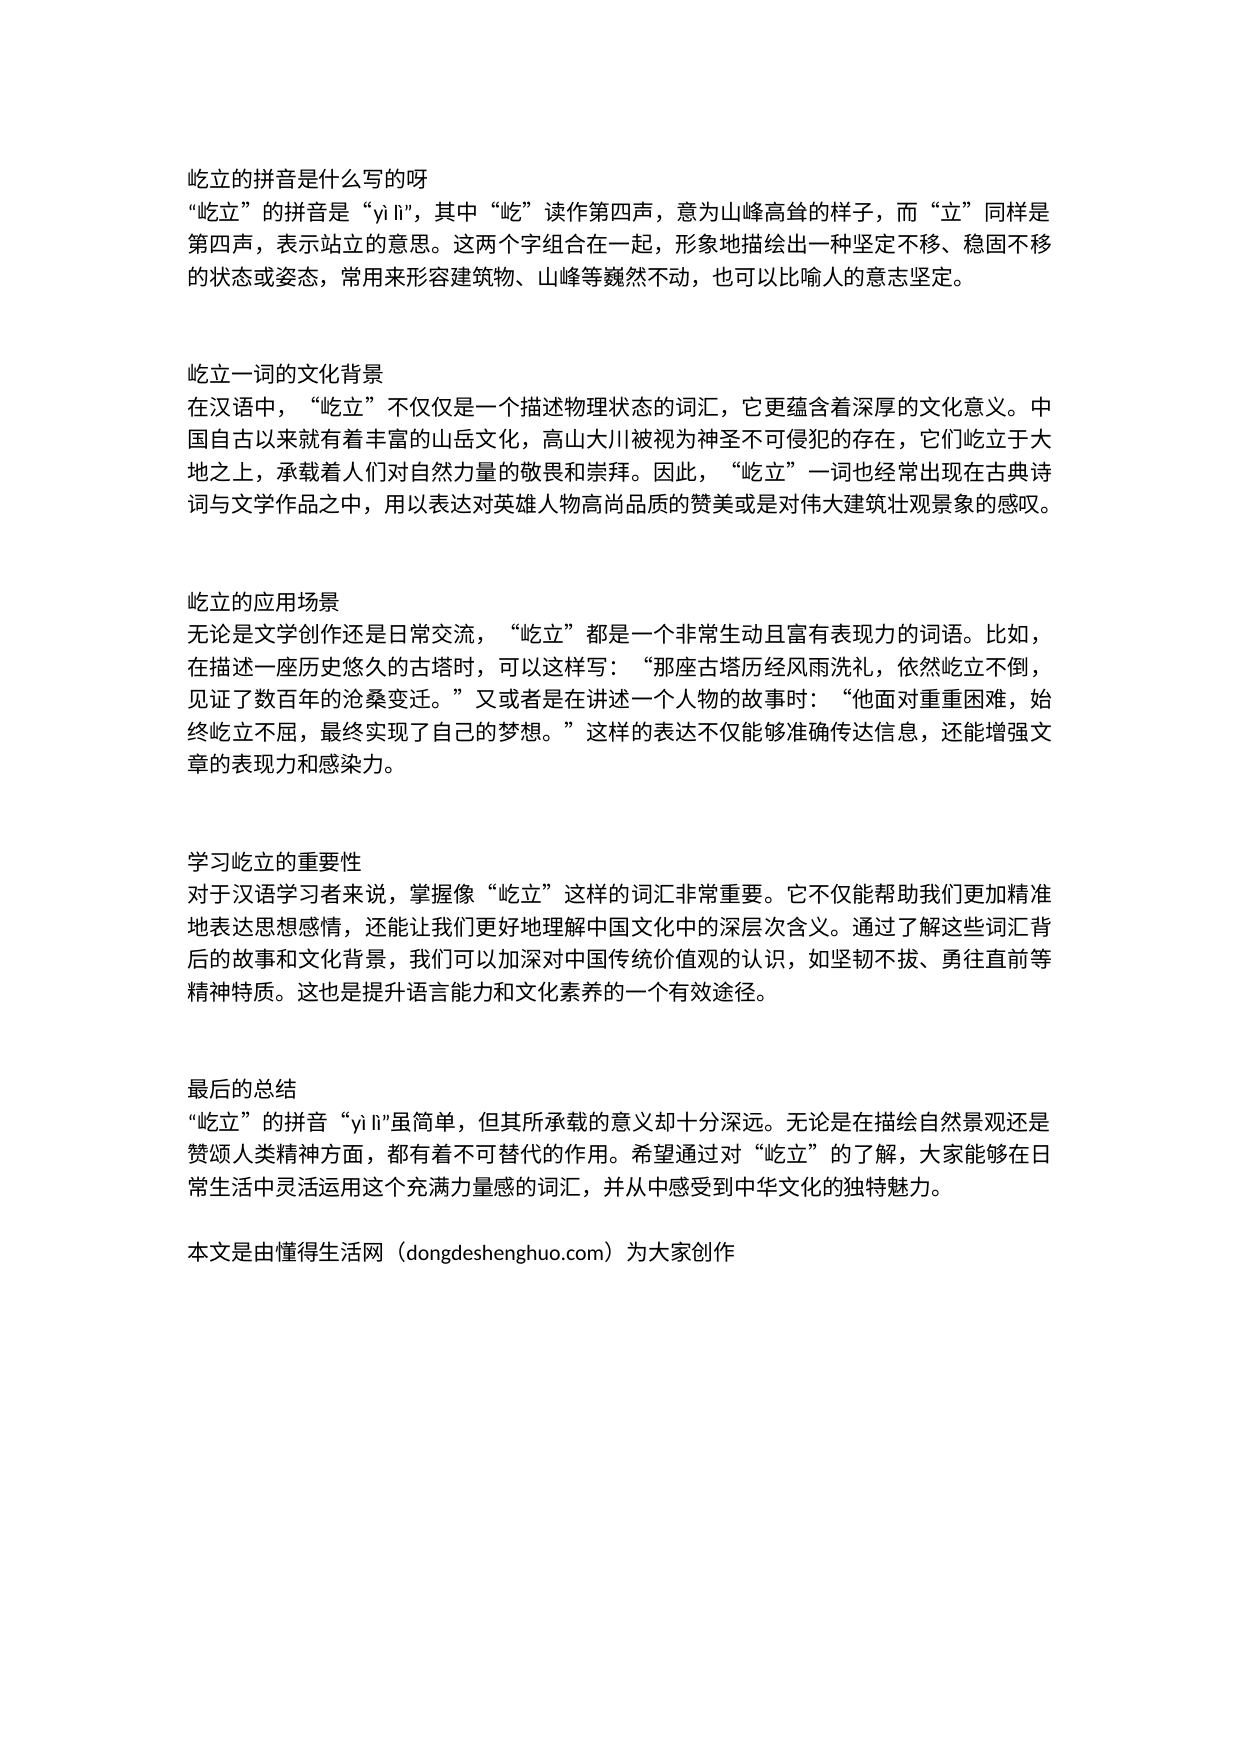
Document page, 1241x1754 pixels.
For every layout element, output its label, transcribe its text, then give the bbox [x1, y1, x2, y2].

text “屹立”的拼音是“yì lì”，其中“屹”读作第四声，意为山峰高耸的样子，而“立”同样是第四声，表示站立的意思。这两个字组合在一起，形象地描绘出一种坚定不移、稳固不移的状态或姿态，常用来形容建筑物、山峰等巍然不动，也可以比喻人的意志坚定。 [187, 194, 1053, 292]
text “屹立”的拼音“yì lì”虽简单，但其所承载的意义却十分深远。无论是在描绘自然景观还是赞颂人类精神方面，都有着不可替代的作用。希望通过对“屹立”的了解，大家能够在日常生活中灵活运用这个充满力量感的词汇，并从中感受到中华文化的独特魅力。 [187, 1104, 1053, 1202]
text 屹立的应用场景 [187, 584, 1053, 617]
text 最后的总结 [187, 1072, 1053, 1104]
text 学习屹立的重要性 [187, 844, 1053, 877]
text 屹立的拼音是什么写的呀 [187, 162, 1053, 194]
text 在汉语中，“屹立”不仅仅是一个描述物理状态的词汇，它更蕴含着深厚的文化意义。中国自古以来就有着丰富的山岳文化，高山大川被视为神圣不可侵犯的存在，它们屹立于大地之上，承载着人们对自然力量的敬畏和崇拜。因此，“屹立”一词也经常出现在古典诗词与文学作品之中，用以表达对英雄人物高尚品质的赞美或是对伟大建筑壮观景象的感叹。 [187, 389, 1053, 519]
text 无论是文学创作还是日常交流，“屹立”都是一个非常生动且富有表现力的词语。比如，在描述一座历史悠久的古塔时，可以这样写：“那座古塔历经风雨洗礼，依然屹立不倒，见证了数百年的沧桑变迁。”又或者是在讲述一个人物的故事时：“他面对重重困难，始终屹立不屈，最终实现了自己的梦想。”这样的表达不仅能够准确传达信息，还能增强文章的表现力和感染力。 [187, 617, 1053, 779]
text 本文是由懂得生活网（dongdeshenghuo.com）为大家创作 [187, 1234, 1053, 1267]
text 对于汉语学习者来说，掌握像“屹立”这样的词汇非常重要。它不仅能帮助我们更加精准地表达思想感情，还能让我们更好地理解中国文化中的深层次含义。通过了解这些词汇背后的故事和文化背景，我们可以加深对中国传统价值观的认识，如坚韧不拔、勇往直前等精神特质。这也是提升语言能力和文化素养的一个有效途径。 [187, 877, 1053, 1007]
text 屹立一词的文化背景 [187, 357, 1053, 389]
